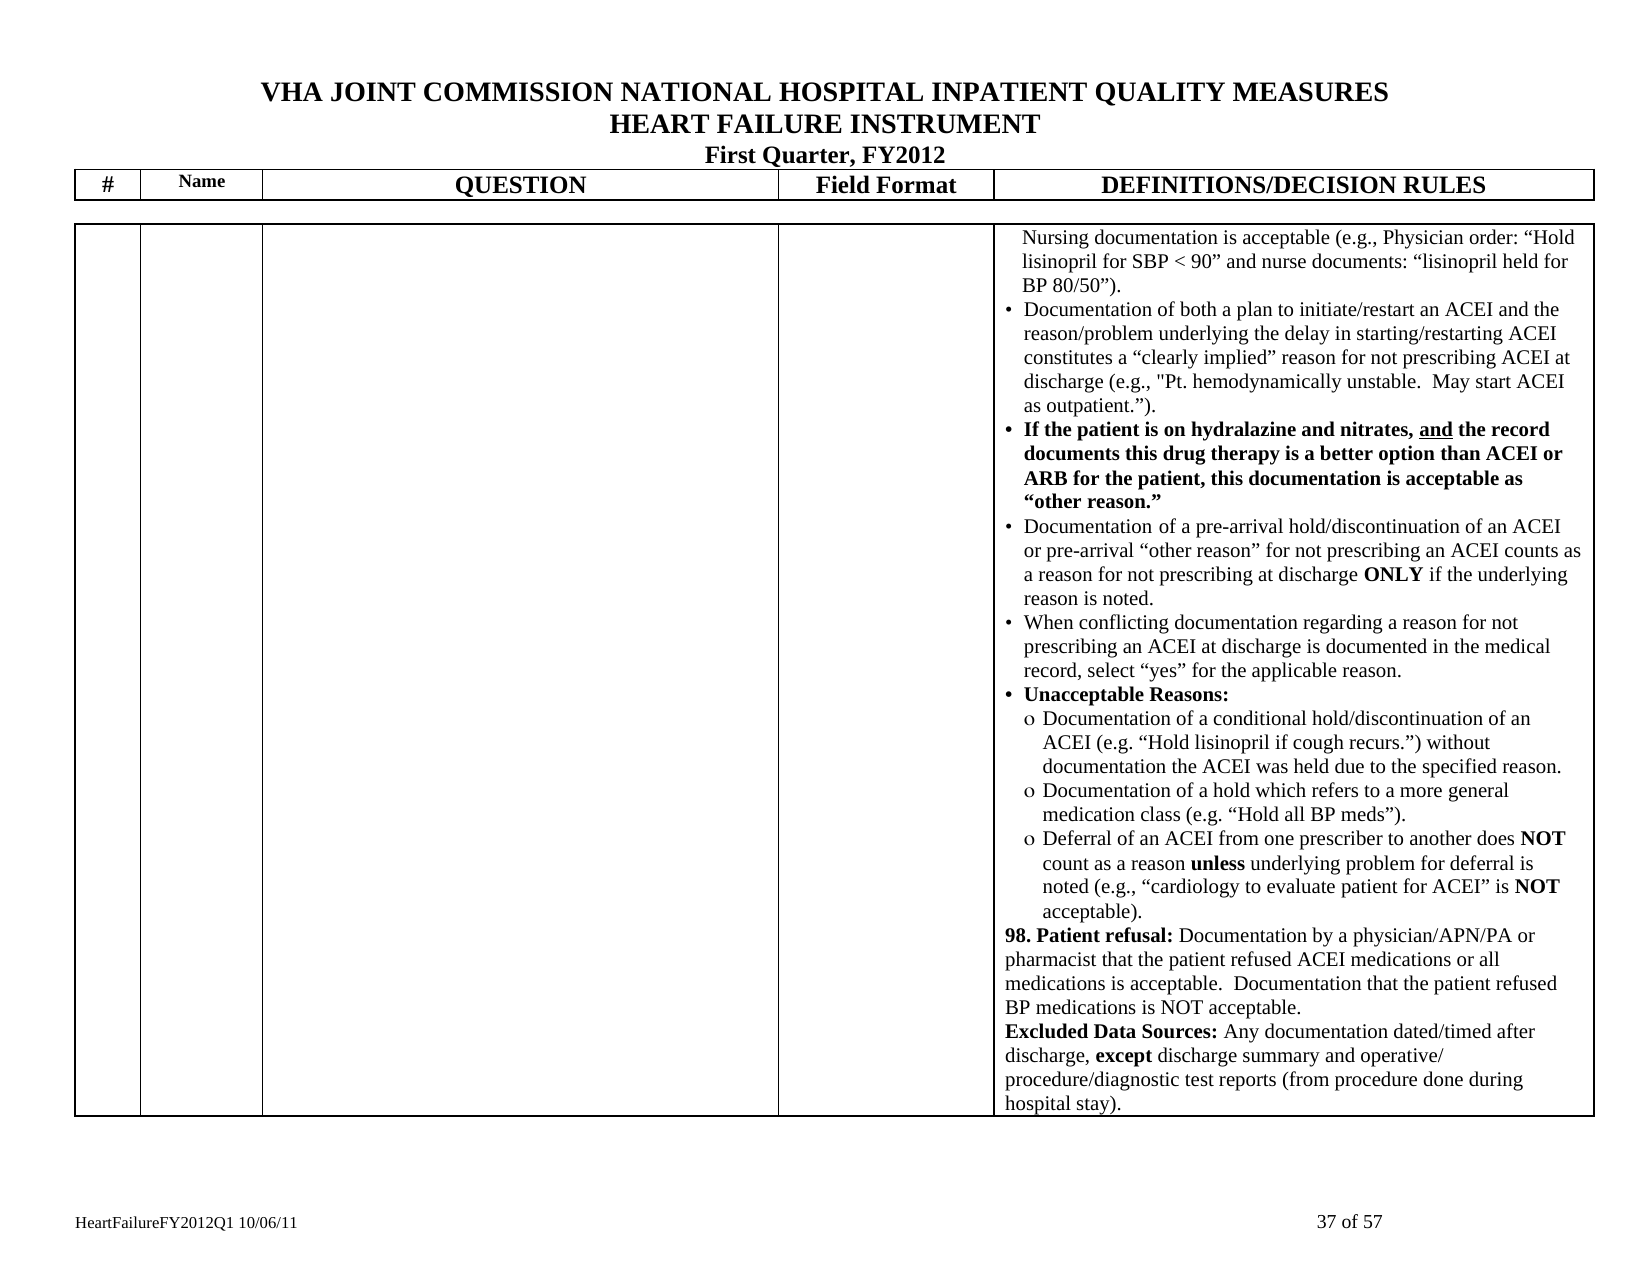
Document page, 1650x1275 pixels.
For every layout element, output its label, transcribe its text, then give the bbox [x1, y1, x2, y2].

table_cell [141, 225, 262, 1115]
table_cell [779, 225, 993, 1115]
table_cell [263, 225, 778, 1115]
table_cell [76, 225, 140, 1115]
table_cell Nursing documentation is acceptable (e.g., Physician order: “Hold lisinopril for SBP < 90” and nurse documents: “lisinopril held for BP 80/50”). Documentation of both a plan to initiate/restart an ACEI and the reason/problem underlying the delay in starting/restarting ACEI constitutes a “clearly implied” reason for not prescribing ACEI at discharge (e.g., "Pt. hemodynamically unstable. May start ACEI as outpatient.”). If the patient is on hydralazine and nitrates, and the record documents this drug therapy is a better option than ACEI or ARB for the patient, this documentation is acceptable as “other reason.” Documentation of a pre-arrival hold/discontinuation of an ACEI or pre-arrival “other reason” for not prescribing an ACEI counts as a reason for not prescribing at discharge ONLY if the underlying reason is noted. When conflicting documentation regarding a reason for not prescribing an ACEI at discharge is documented in the medical record, select “yes” for the applicable reason. Unacceptable Reasons: Documentation of a conditional hold/discontinuation of an ACEI (e.g. “Hold lisinopril if cough recurs.”) without documentation the ACEI was held due to the specified reason. Documentation of a hold which refers to a more general medication class (e.g. “Hold all BP meds”). Deferral of an ACEI from one prescriber to another does NOT count as a reason unless underlying problem for deferral is noted (e.g., “cardiology to evaluate patient for ACEI” is NOT acceptable). 98. Patient refusal: Documentation by a physician/APN/PA or pharmacist that the patient refused ACEI medications or all medications is acceptable. Documentation that the patient refused BP medications is NOT acceptable. Excluded Data Sources: Any documentation dated/timed after discharge, except discharge summary and operative/ procedure/diagnostic test reports (from procedure done during hospital stay). [995, 225, 1593, 1115]
